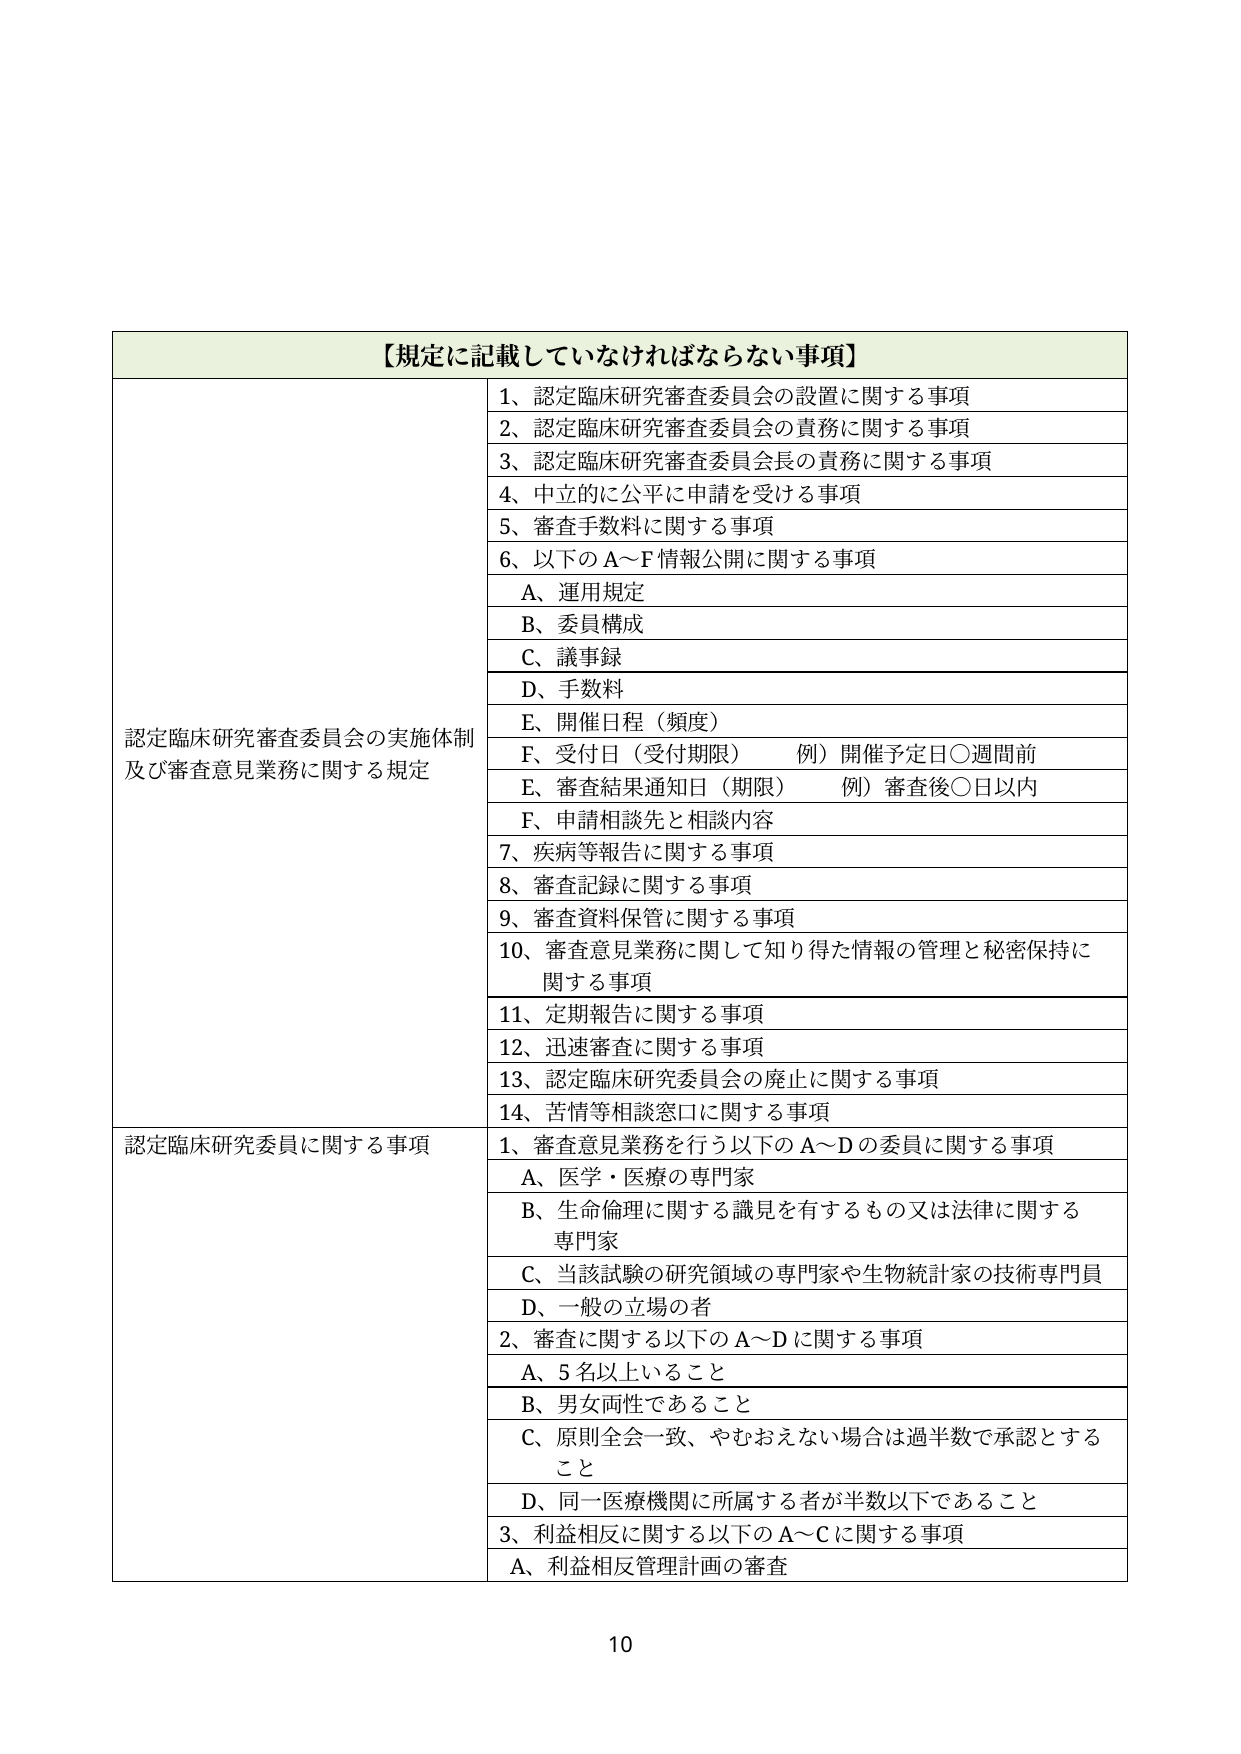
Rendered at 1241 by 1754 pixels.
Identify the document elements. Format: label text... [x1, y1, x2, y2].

table_cell 6、以下のA～F情報公開に関する事項 [488, 542, 1127, 574]
table_cell 認定臨床研究委員に関する事項 [113, 1128, 487, 1581]
table_cell D、同一医療機関に所属する者が半数以下であること [488, 1484, 1127, 1516]
table_cell D、手数料 [488, 673, 1127, 704]
table_cell 12、迅速審査に関する事項 [488, 1030, 1127, 1062]
table_cell 14、苦情等相談窓口に関する事項 [488, 1095, 1127, 1127]
table_cell 2、審査に関する以下のA～Dに関する事項 [488, 1322, 1127, 1354]
table_cell 13、認定臨床研究委員会の廃止に関する事項 [488, 1063, 1127, 1094]
table_cell 1、審査意見業務を行う以下のA～Dの委員に関する事項 [488, 1128, 1127, 1159]
table_cell F、申請相談先と相談内容 [488, 803, 1127, 834]
table_cell E、開催日程（頻度） [488, 705, 1127, 737]
table_cell 10、審査意見業務に関して知り得た情報の管理と秘密保持に 関する事項 [488, 933, 1127, 996]
table_cell 3、利益相反に関する以下のA～Cに関する事項 [488, 1517, 1127, 1548]
table_cell 11、定期報告に関する事項 [488, 998, 1127, 1029]
table_cell E、審査結果通知日（期限） 例）審査後○日以内 [488, 770, 1127, 802]
table_cell B、生命倫理に関する識見を有するもの又は法律に関する 専門家 [488, 1193, 1127, 1256]
table_cell 4、中立的に公平に申請を受ける事項 [488, 477, 1127, 508]
table_cell C、原則全会一致、やむおえない場合は過半数で承認とすること [488, 1420, 1127, 1483]
table_header 【規定に記載していなければならない事項】 [113, 332, 1127, 378]
table_cell 5、審査手数料に関する事項 [488, 510, 1127, 541]
table_cell B、委員構成 [488, 607, 1127, 639]
table_cell 1、認定臨床研究審査委員会の設置に関する事項 [488, 379, 1127, 411]
table_cell 3、認定臨床研究審査委員会長の責務に関する事項 [488, 444, 1127, 476]
table_cell B、男女両性であること [488, 1388, 1127, 1419]
table_cell 認定臨床研究審査委員会の実施体制及び審査意見業務に関する規定 [113, 379, 487, 1127]
table_cell C、議事録 [488, 640, 1127, 671]
table_cell 2、認定臨床研究審査委員会の責務に関する事項 [488, 412, 1127, 443]
table_cell 8、審査記録に関する事項 [488, 868, 1127, 900]
table_cell A、運用規定 [488, 575, 1127, 606]
table_cell 9、審査資料保管に関する事項 [488, 901, 1127, 932]
table_cell F、受付日（受付期限） 例）開催予定日○週間前 [488, 738, 1127, 769]
table_cell D、一般の立場の者 [488, 1290, 1127, 1321]
table_cell C、当該試験の研究領域の専門家や生物統計家の技術専門員 [488, 1257, 1127, 1289]
table_cell 7、疾病等報告に関する事項 [488, 836, 1127, 867]
table_cell A、医学・医療の専門家 [488, 1160, 1127, 1192]
table_cell A、5名以上いること [488, 1355, 1127, 1386]
table_cell A、利益相反管理計画の審査 [488, 1549, 1127, 1581]
